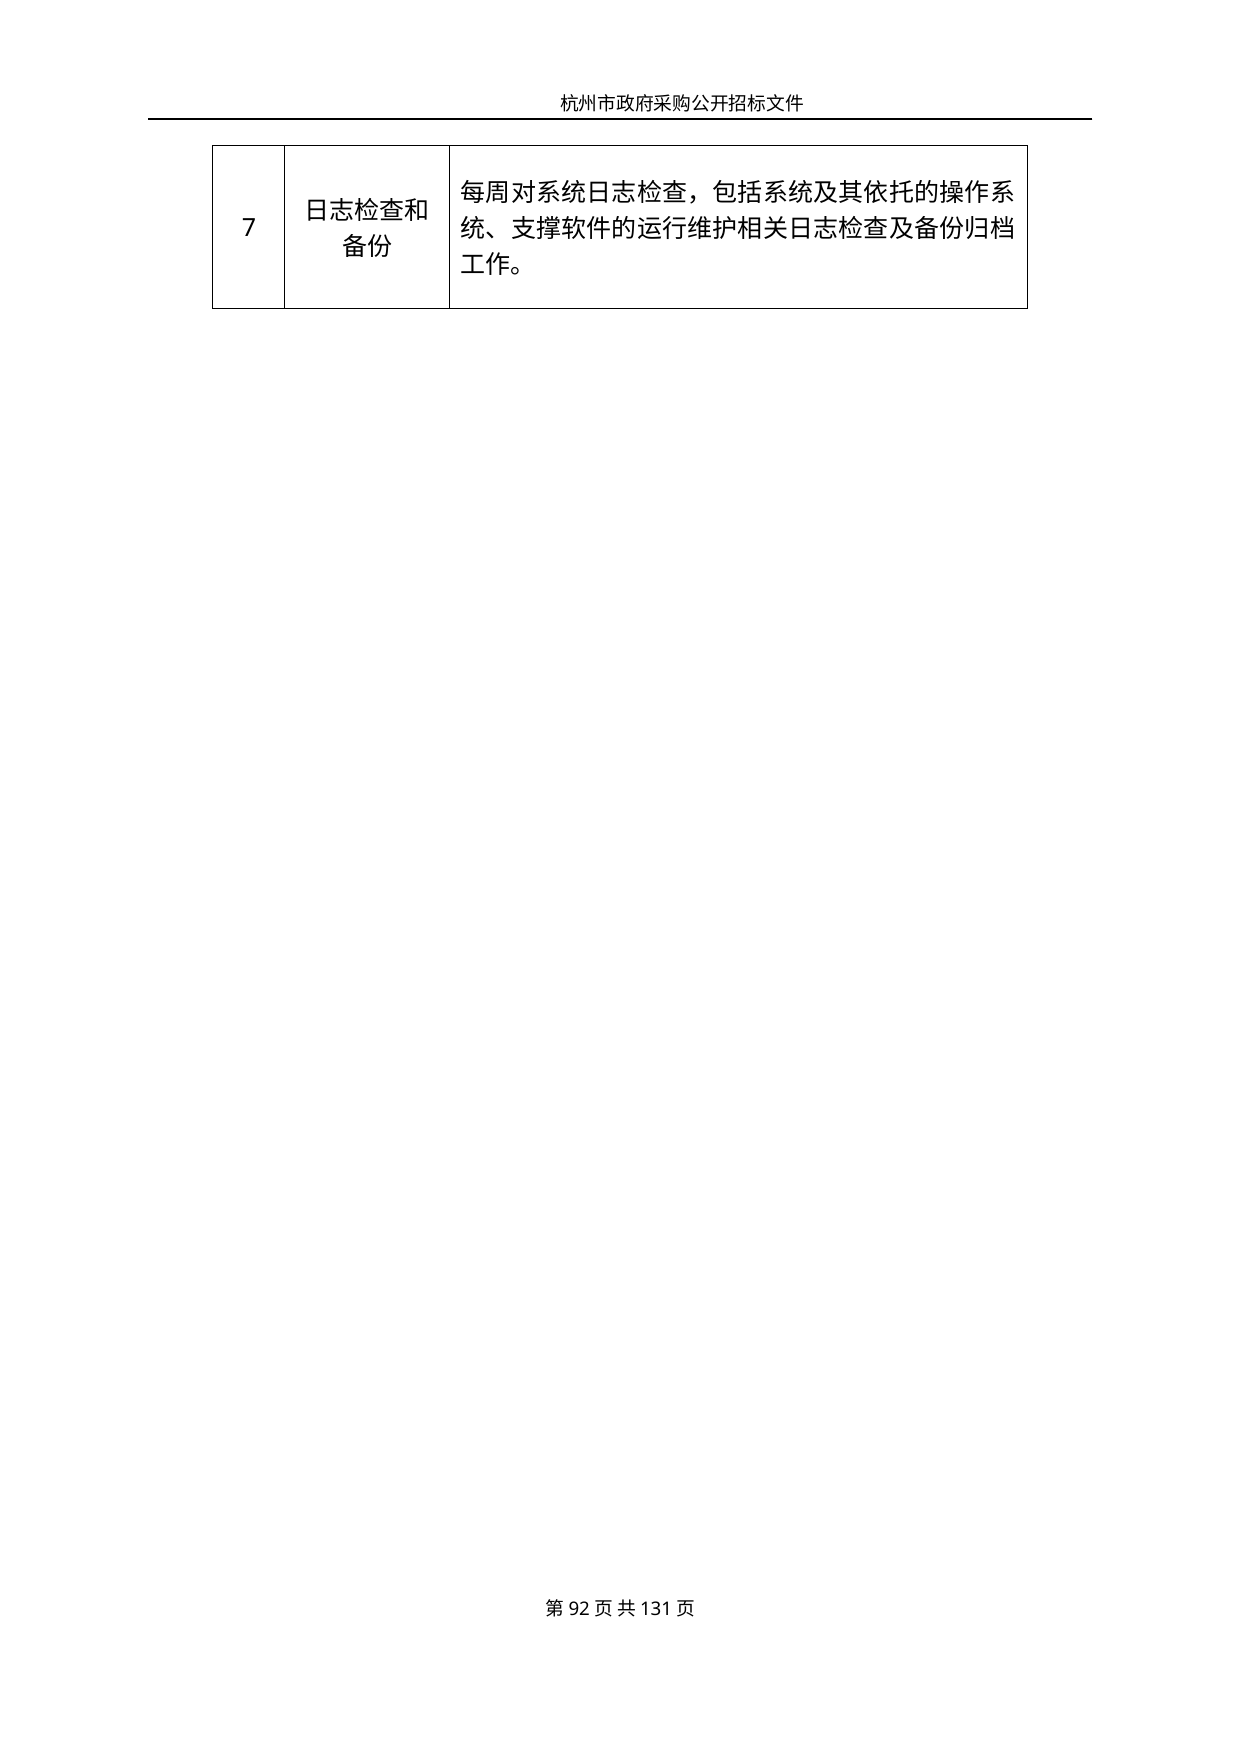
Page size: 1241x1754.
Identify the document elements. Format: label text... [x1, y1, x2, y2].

table_cell 日志检查和备份 [285, 146, 449, 307]
table_cell 7 [213, 146, 284, 307]
table_cell 每周对系统日志检查，包括系统及其依托的操作系统、支撑软件的运行维护相关日志检查及备份归档工作。 [450, 146, 1027, 307]
